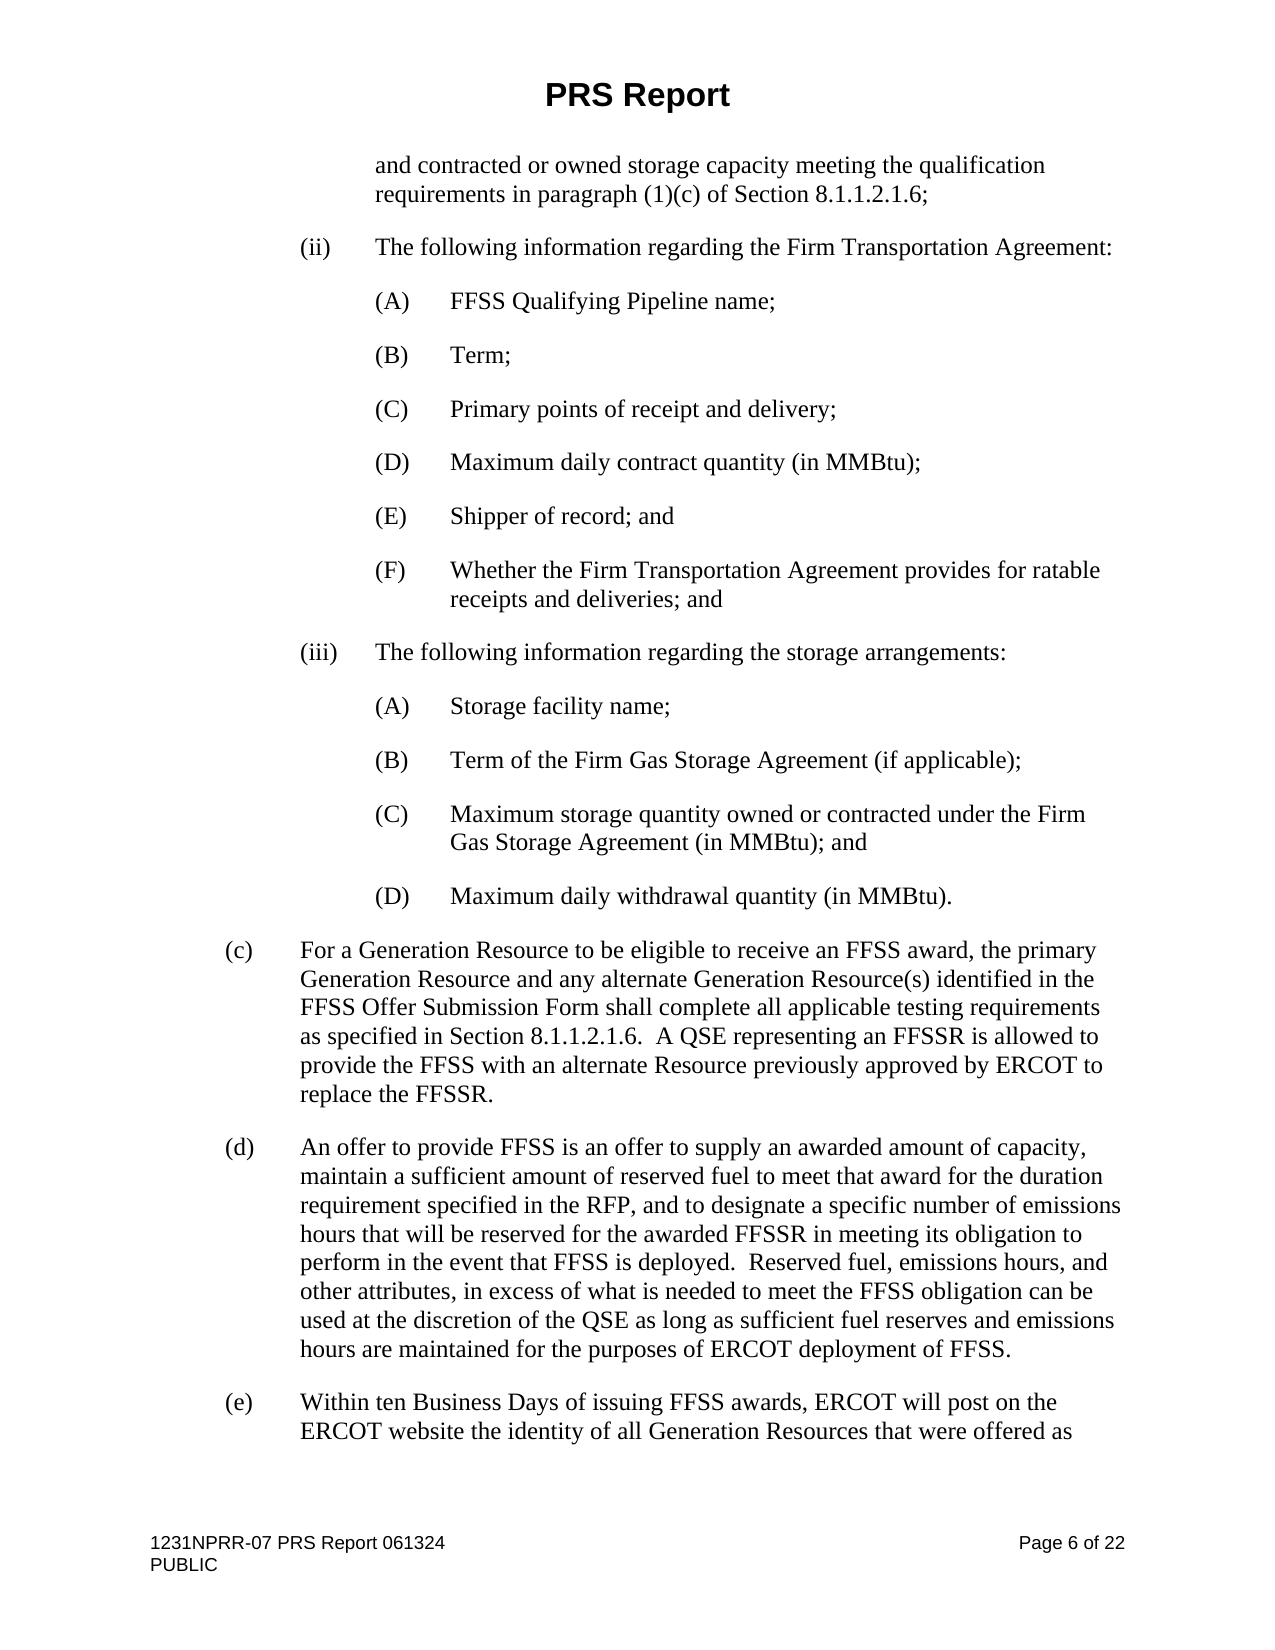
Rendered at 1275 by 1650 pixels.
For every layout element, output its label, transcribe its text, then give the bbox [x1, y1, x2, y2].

text (C) Maximum storage quantity owned or contracted under the Firm Gas Storage Agreement (in MMBtu); and [375, 799, 1125, 856]
text (D) Maximum daily withdrawal quantity (in MMBtu). [375, 881, 1125, 910]
text (c) For a Generation Resource to be eligible to receive an FFSS award, the primary Generation Resource and any alternate Generation Resource(s) identified in the FFSS Offer Submission Form shall complete all applicable testing requirements as specified in Section 8.1.1.2.1.6. A QSE representing an FFSSR is allowed to provide the FFSS with an alternate Resource previously approved by ERCOT to replace the FFSSR. [225, 935, 1125, 1107]
text (C) Primary points of receipt and delivery; [375, 394, 1125, 422]
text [225, 1387, 1125, 1445]
text (d) An offer to provide FFSS is an offer to supply an awarded amount of capacity, maintain a sufficient amount of reserved fuel to meet that award for the duration requirement specified in the RFP, and to designate a specific number of emissions hours that will be reserved for the awarded FFSSR in meeting its obligation to perform in the event that FFSS is deployed. Reserved fuel, emissions hours, and other attributes, in excess of what is needed to meet the FFSS obligation can be used at the discretion of the QSE as long as sufficient fuel reserves and emissions hours are maintained for the purposes of ERCOT deployment of FFSS. [225, 1132, 1125, 1362]
text (iii) The following information regarding the storage arrangements: [300, 637, 1125, 666]
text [300, 150, 1125, 207]
text (D) Maximum daily contract quantity (in MMBtu); [375, 447, 1125, 476]
text (ii) The following information regarding the Firm Transportation Agreement: [300, 232, 1125, 261]
text (F) Whether the Firm Transportation Agreement provides for ratable receipts and deliveries; and [375, 555, 1125, 612]
text (B) Term; [375, 340, 1125, 369]
text (E) Shipper of record; and [375, 501, 1125, 530]
text (B) Term of the Firm Gas Storage Agreement (if applicable); [375, 745, 1125, 774]
text (A) Storage facility name; [375, 691, 1125, 720]
text (A) FFSS Qualifying Pipeline name; [375, 286, 1125, 315]
